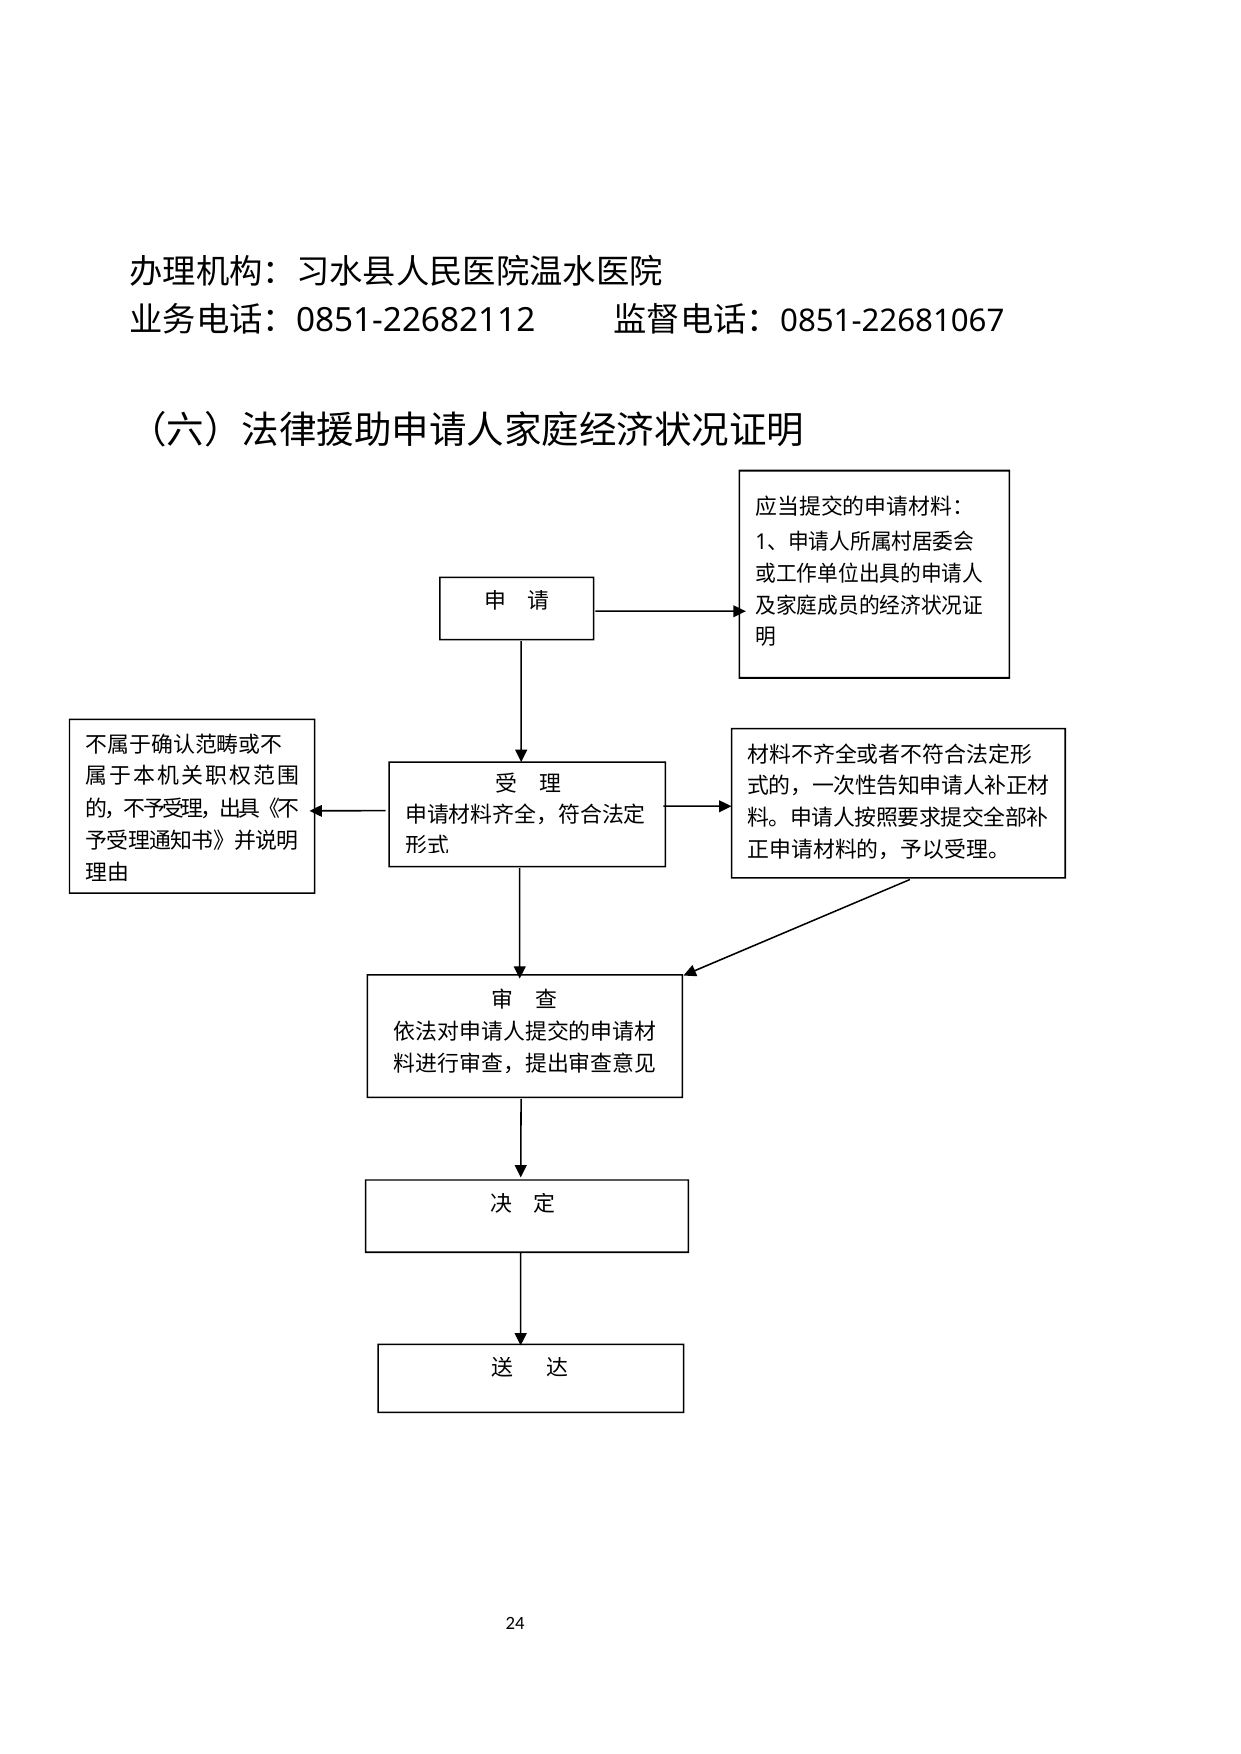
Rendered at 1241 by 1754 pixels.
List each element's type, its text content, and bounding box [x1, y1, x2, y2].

text 业务电话：0851-22682112 监督电话：0851-22681067 [129, 293, 1182, 341]
subtitle （六）法律援助申请人家庭经济状况证明 [129, 400, 1123, 454]
text 办理机构：习水县人民医院温水医院 [129, 244, 1182, 293]
